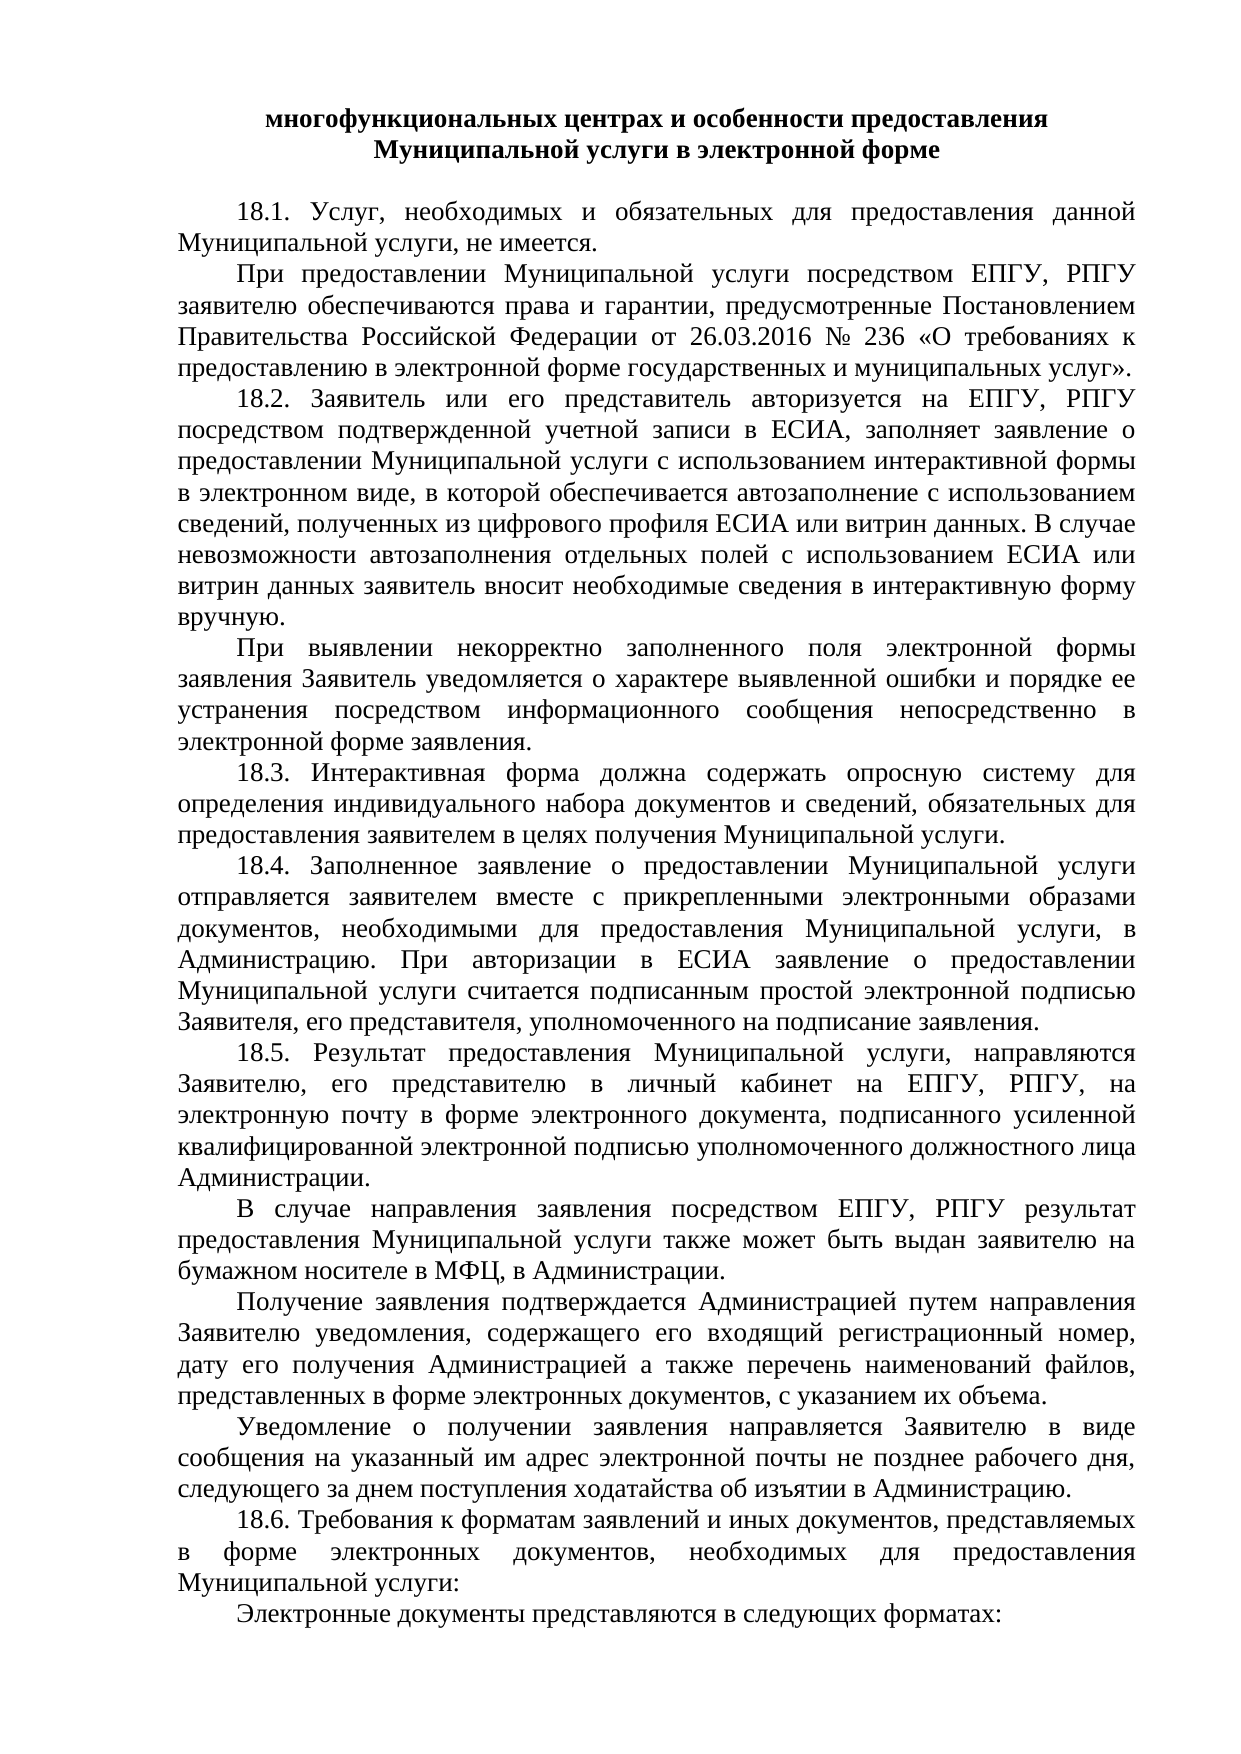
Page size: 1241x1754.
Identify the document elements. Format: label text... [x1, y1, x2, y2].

text 18.3. Интерактивная форма должна содержать опросную систему для определения индивидуального набора документов и сведений, обязательных для предоставления заявителем в целях получения Муниципальной услуги. [177, 756, 1137, 849]
text 18.5. Результат предоставления Муниципальной услуги, направляются Заявителю, его представителю в личный кабинет на ЕПГУ, РПГУ, на электронную почту в форме электронного документа, подписанного усиленной квалифицированной электронной подписью уполномоченного должностного лица Администрации. [177, 1036, 1137, 1192]
text 18.6. Требования к форматам заявлений и иных документов, представляемых в форме электронных документов, необходимых для предоставления Муниципальной услуги: [177, 1503, 1137, 1597]
text 18.1. Услуг, необходимых и обязательных для предоставления данной Муниципальной услуги, не имеется. [177, 195, 1137, 258]
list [138, 102, 1137, 164]
text Получение заявления подтверждается Администрацией путем направления Заявителю уведомления, содержащего его входящий регистрационный номер, дату его получения Администрацией а также перечень наименований файлов, представленных в форме электронных документов, с указанием их объема. [177, 1285, 1137, 1410]
text При выявлении некорректно заполненного поля электронной формы заявления Заявитель уведомляется о характере выявленной ошибки и порядке ее устранения посредством информационного сообщения непосредственно в электронной форме заявления. [177, 631, 1137, 756]
text Уведомление о получении заявления направляется Заявителю в виде сообщения на указанный им адрес электронной почты не позднее рабочего дня, следующего за днем поступления ходатайства об изъятии в Администрацию. [177, 1410, 1137, 1503]
text 18.4. Заполненное заявление о предоставлении Муниципальной услуги отправляется заявителем вместе с прикрепленными электронными образами документов, необходимыми для предоставления Муниципальной услуги, в Администрацию. При авторизации в ЕСИА заявление о предоставлении Муниципальной услуги считается подписанным простой электронной подписью Заявителя, его представителя, уполномоченного на подписание заявления. [177, 849, 1137, 1036]
text 18.2. Заявитель или его представитель авторизуется на ЕПГУ, РПГУ посредством подтвержденной учетной записи в ЕСИА, заполняет заявление о предоставлении Муниципальной услуги с использованием интерактивной формы в электронном виде, в которой обеспечивается автозаполнение с использованием сведений, полученных из цифрового профиля ЕСИА или витрин данных. В случае невозможности автозаполнения отдельных полей с использованием ЕСИА или витрин данных заявитель вносит необходимые сведения в интерактивную форму вручную. [177, 382, 1137, 631]
text При предоставлении Муниципальной услуги посредством ЕПГУ, РПГУ заявителю обеспечиваются права и гарантии, предусмотренные Постановлением Правительства Российской Федерации от 26.03.2016 № 236 «О требованиях к предоставлению в электронной форме государственных и муниципальных услуг». [177, 258, 1137, 382]
text В случае направления заявления посредством ЕПГУ, РПГУ результат предоставления Муниципальной услуги также может быть выдан заявителю на бумажном носителе в МФЦ, в Администрации. [177, 1192, 1137, 1285]
text Электронные документы представляются в следующих форматах: [177, 1597, 1137, 1628]
